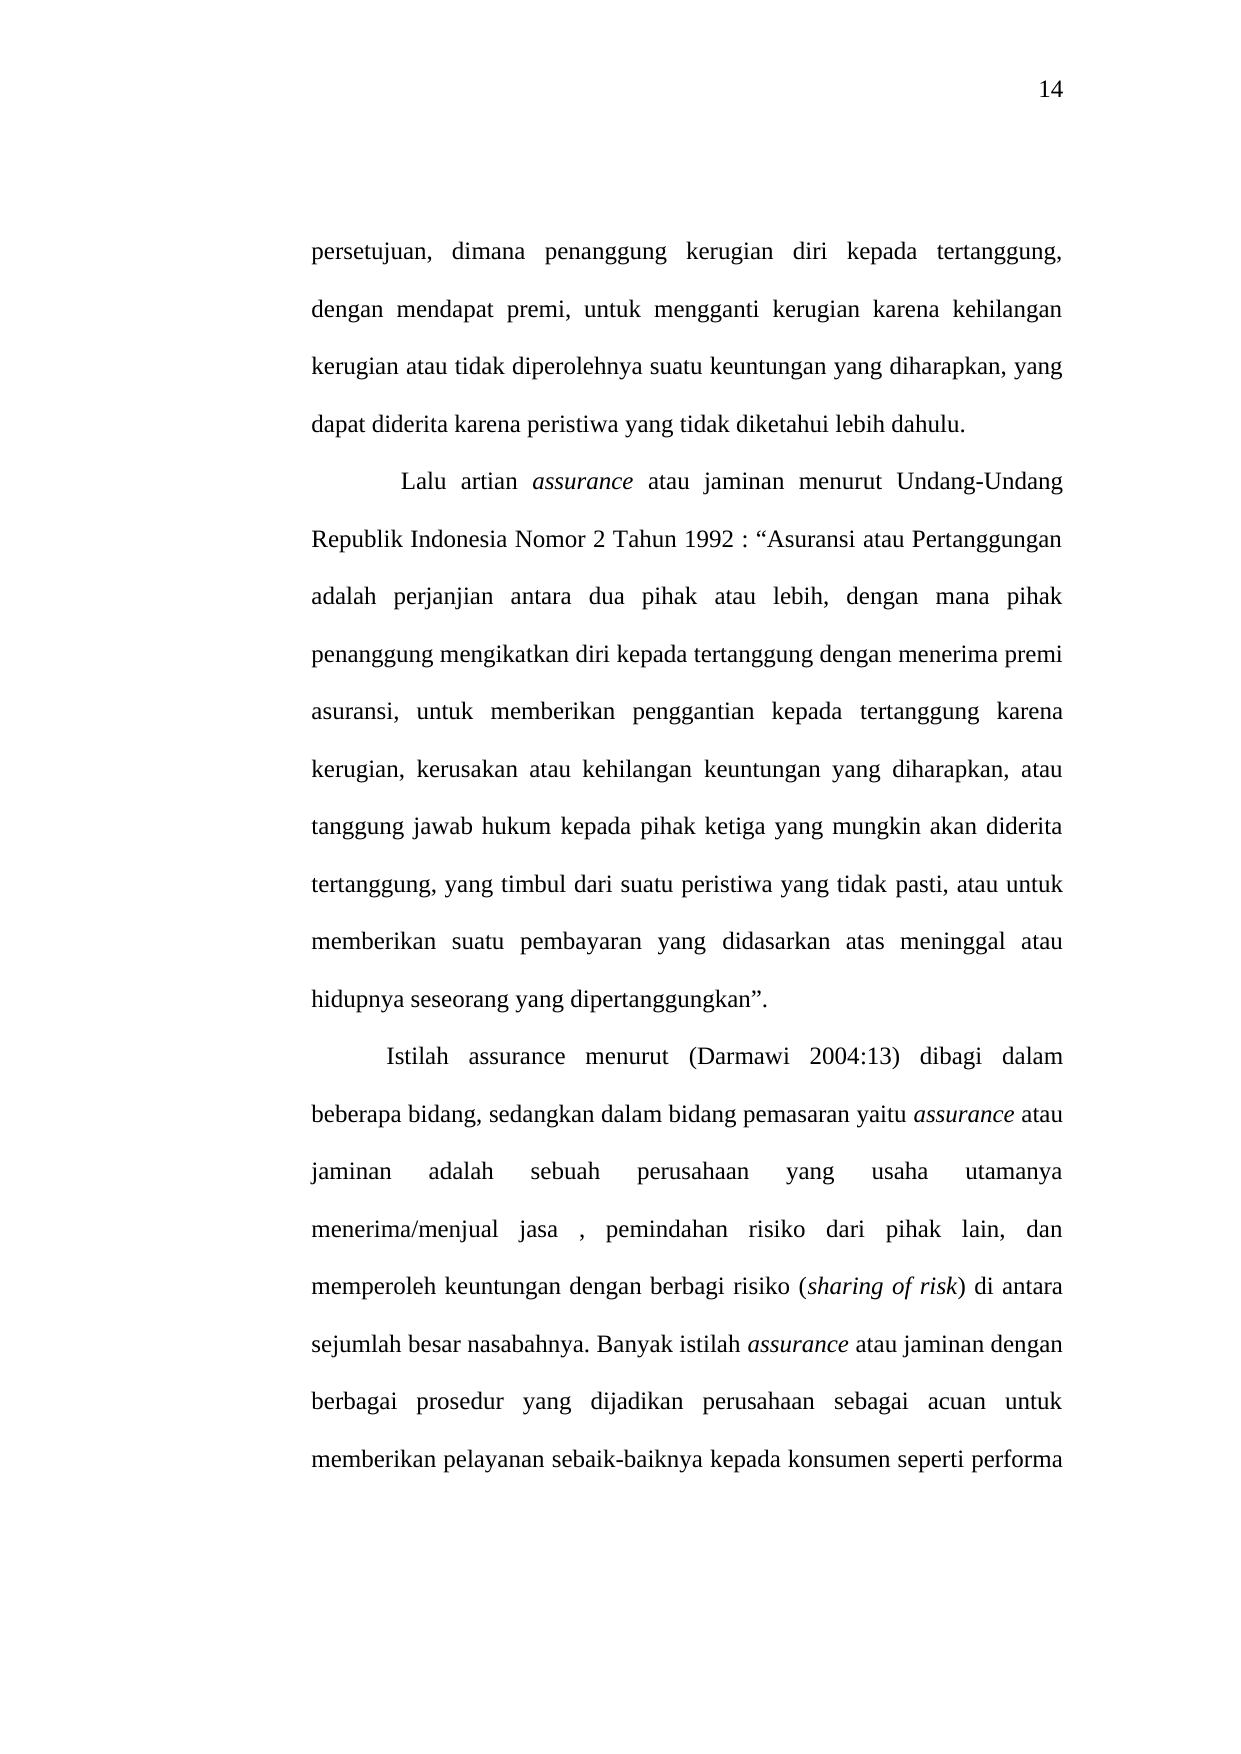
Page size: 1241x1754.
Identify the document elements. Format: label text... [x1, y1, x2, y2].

list Lalu artian assurance atau jaminan menurut Undang-Undang Republik Indonesia Nomor 2 Tahun 1992 : “Asuransi atau Pertanggungan adalah perjanjian antara dua pihak atau lebih, dengan mana pihak penanggung mengikatkan diri kepada tertanggung dengan menerima premi asuransi, untuk memberikan penggantian kepada tertanggung karena kerugian, kerusakan atau kehilangan keuntungan yang diharapkan, atau tanggung jawab hukum kepada pihak ketiga yang mungkin akan diderita tertanggung, yang timbul dari suatu peristiwa yang tidak pasti, atau untuk memberikan suatu pembayaran yang didasarkan atas meninggal atau hidupnya seseorang yang dipertanggungkan”. [311, 466, 1063, 1012]
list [311, 236, 1063, 437]
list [311, 1041, 1063, 1472]
